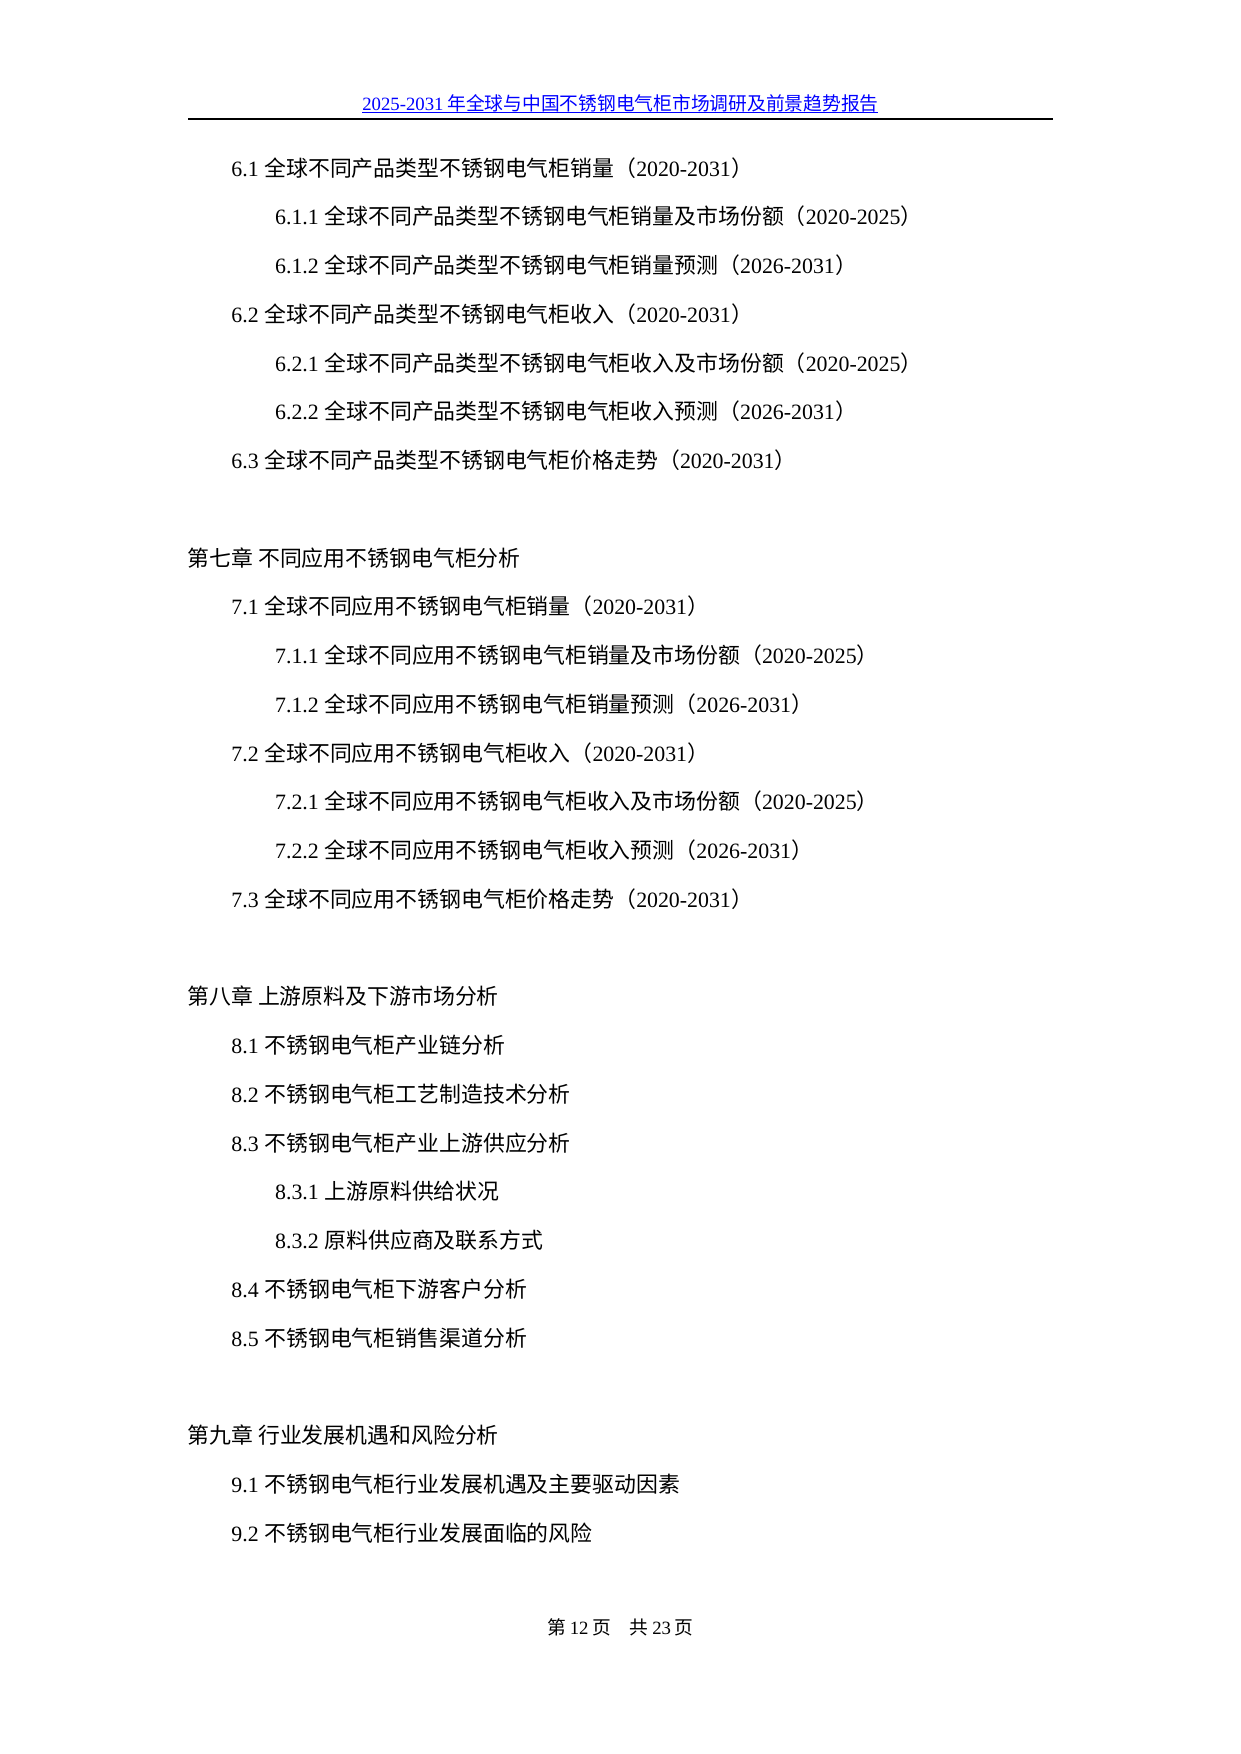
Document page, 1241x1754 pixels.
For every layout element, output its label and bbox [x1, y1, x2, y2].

text [187, 150, 1053, 1548]
